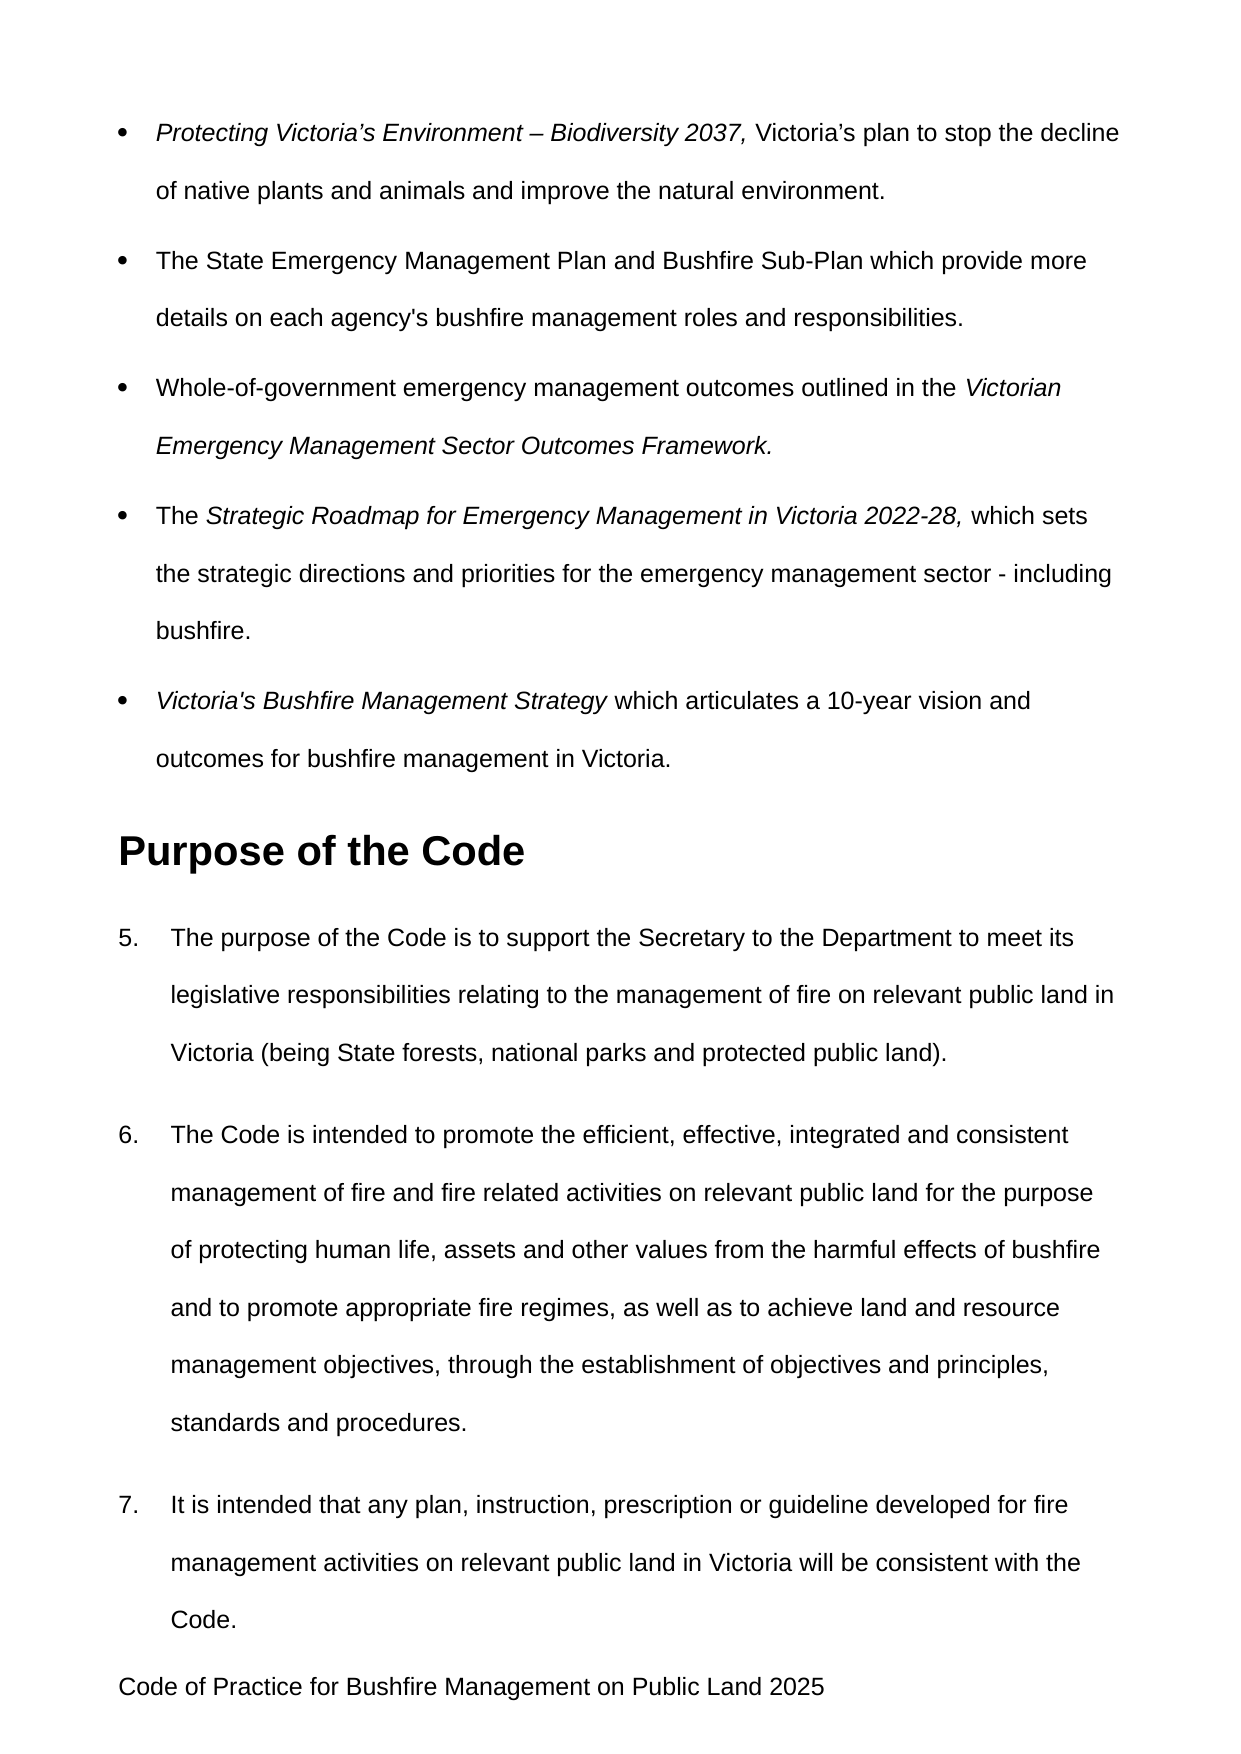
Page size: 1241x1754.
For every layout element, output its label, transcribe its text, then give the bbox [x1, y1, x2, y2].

text The purpose of the Code is to support the Secretary to the Department to meet its legislative responsibilities relating to the management of fire on relevant public land in Victoria (being State forests, national parks and protected public land). [118, 923, 1122, 1067]
list Protecting Victoria’s Environment – Biodiversity 2037, Victoria’s plan to stop the decline of native plants and animals and improve the natural environment. [118, 118, 1122, 204]
list Whole-of-government emergency management outcomes outlined in the Victorian Emergency Management Sector Outcomes Framework. [118, 373, 1122, 460]
list The State Emergency Management Plan and Bushfire Sub-Plan which provide more details on each agency's bushfire management roles and responsibilities. [118, 246, 1122, 332]
text It is intended that any plan, instruction, prescription or guideline developed for fire management activities on relevant public land in Victoria will be consistent with the Code. [118, 1491, 1152, 1634]
list Victoria's Bushfire Management Strategy which articulates a 10-year vision and outcomes for bushfire management in Victoria. [118, 686, 1122, 772]
subtitle Purpose of the Code [118, 826, 1122, 874]
text The Code is intended to promote the efficient, effective, integrated and consistent management of fire and fire related activities on relevant public land for the purpose of protecting human life, assets and other values from the harmful effects of bushfire and to promote appropriate fire regimes, as well as to achieve land and resource management objectives, through the establishment of objectives and principles, standards and procedures. [118, 1121, 1122, 1437]
list The Strategic Roadmap for Emergency Management in Victoria 2022-28, which sets the strategic directions and priorities for the emergency management sector - including bushfire. [118, 501, 1122, 645]
